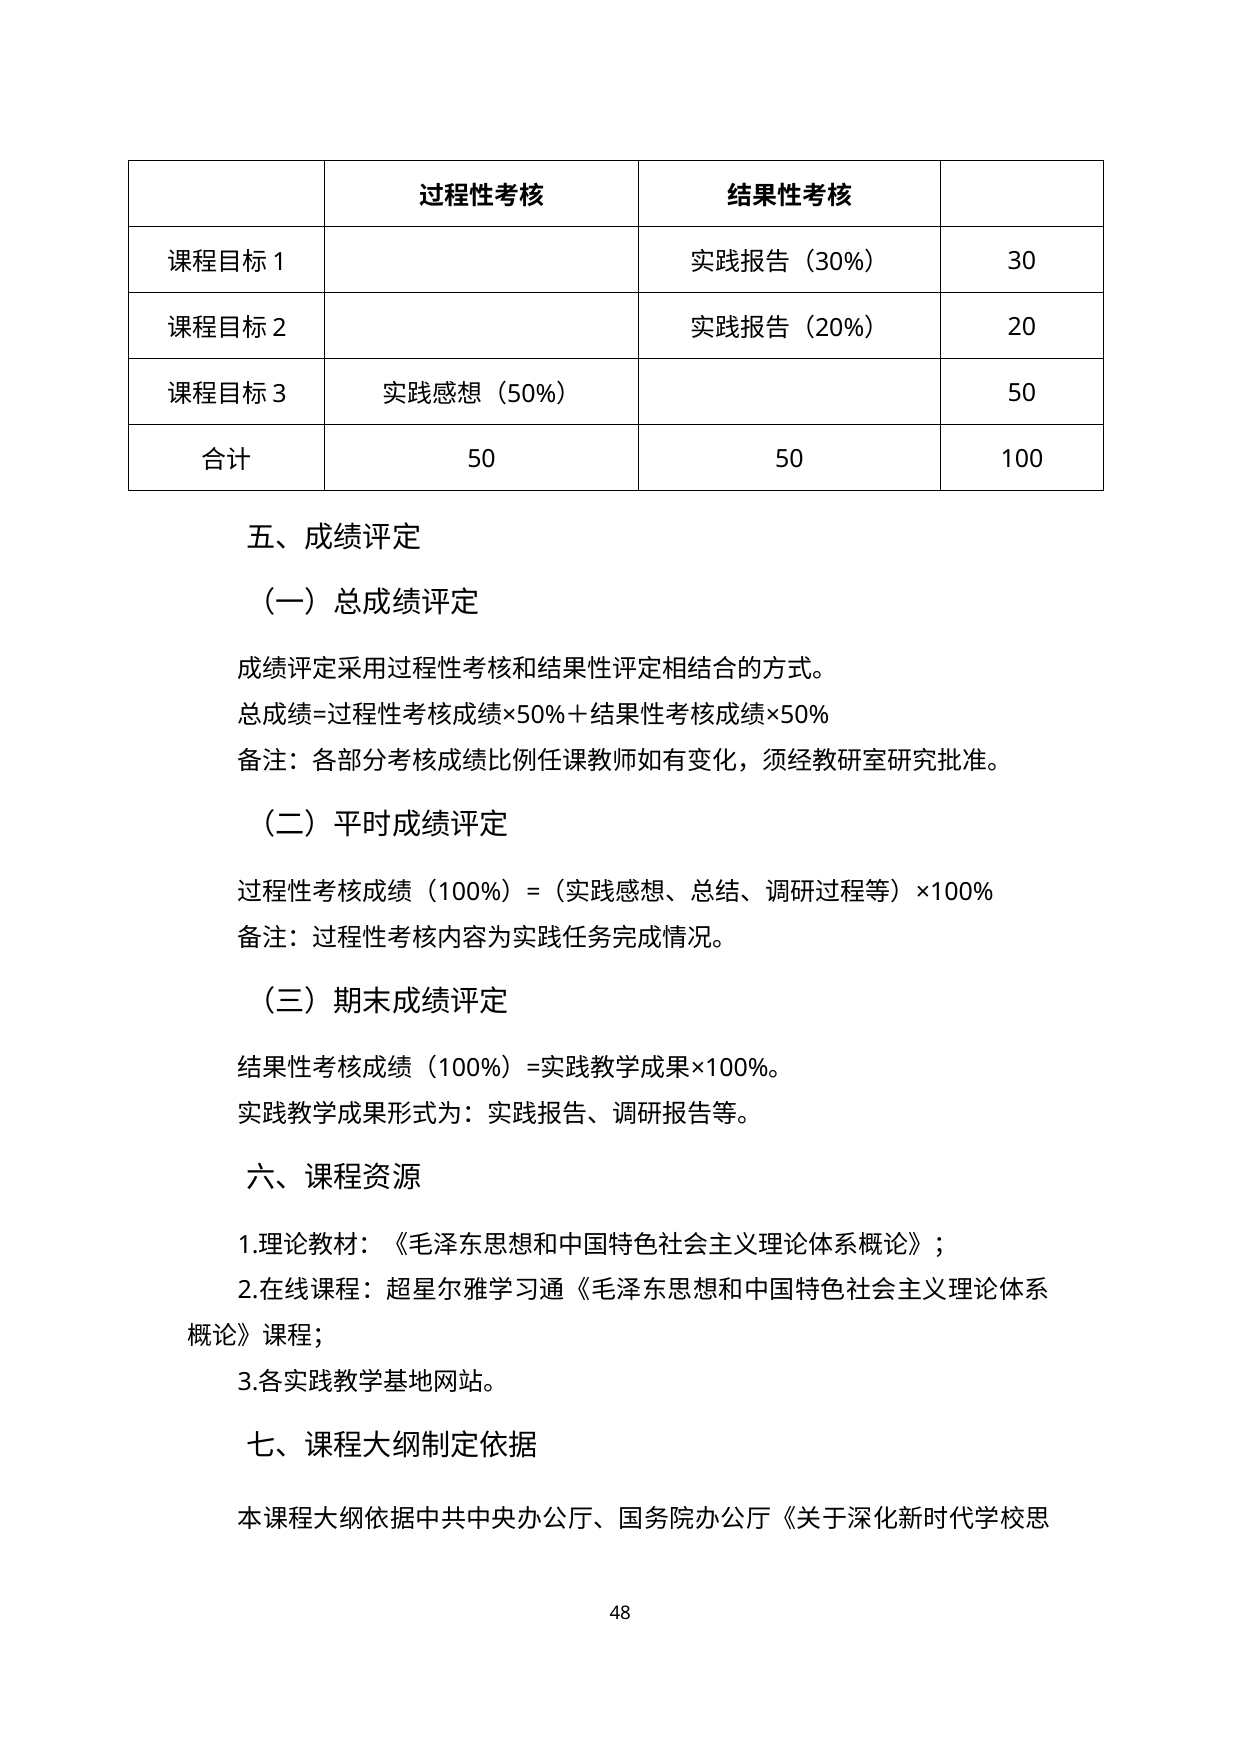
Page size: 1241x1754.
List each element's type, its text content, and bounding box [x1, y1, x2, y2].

text 五、成绩评定 [246, 511, 1053, 556]
table_cell 实践报告（20%） [639, 293, 940, 358]
text 六、课程资源 [246, 1151, 1053, 1197]
text 总成绩=过程性考核成绩×50%＋结果性考核成绩×50% [187, 687, 1053, 733]
text （二）平时成绩评定 [246, 798, 1053, 844]
table_cell [639, 359, 940, 424]
table_cell 100 [941, 425, 1103, 490]
text 3.各实践教学基地网站。 [187, 1354, 1053, 1400]
text 2.在线课程：超星尔雅学习通《毛泽东思想和中国特色社会主义理论体系概论》课程； [187, 1262, 1053, 1354]
table_cell 过程性考核 [325, 161, 638, 226]
text 过程性考核成绩（100%）=（实践感想、总结、调研过程等）×100% [187, 863, 1053, 909]
text 实践教学成果形式为：实践报告、调研报告等。 [187, 1086, 1053, 1132]
table_cell 实践感想（50%） [325, 359, 638, 424]
table_cell 课程目标2 [129, 293, 324, 358]
table_cell 课程目标1 [129, 227, 324, 292]
text （一）总成绩评定 [246, 576, 1053, 622]
table_cell 50 [639, 425, 940, 490]
text 1.理论教材：《毛泽东思想和中国特色社会主义理论体系概论》； [187, 1216, 1053, 1262]
table_cell [325, 293, 638, 358]
table_cell 50 [941, 359, 1103, 424]
text （三）期末成绩评定 [246, 974, 1053, 1020]
table_header 合计 [941, 161, 1103, 226]
table_cell [325, 227, 638, 292]
table_cell 课程目标3 [129, 359, 324, 424]
table_cell 实践报告（30%） [639, 227, 940, 292]
table_cell 30 [941, 227, 1103, 292]
table_cell 结果性考核 [639, 161, 940, 226]
table_header 课程目标 [129, 161, 324, 226]
text 七、课程大纲制定依据 [246, 1419, 1053, 1465]
text 成绩评定采用过程性考核和结果性评定相结合的方式。 [187, 641, 1053, 687]
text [187, 1484, 1053, 1549]
text 结果性考核成绩（100%）=实践教学成果×100%。 [187, 1040, 1053, 1086]
table_cell 50 [325, 425, 638, 490]
table_cell 20 [941, 293, 1103, 358]
text 备注：过程性考核内容为实践任务完成情况。 [187, 909, 1053, 955]
table_cell 合计 [129, 425, 324, 490]
text 备注：各部分考核成绩比例任课教师如有变化，须经教研室研究批准。 [187, 733, 1053, 779]
